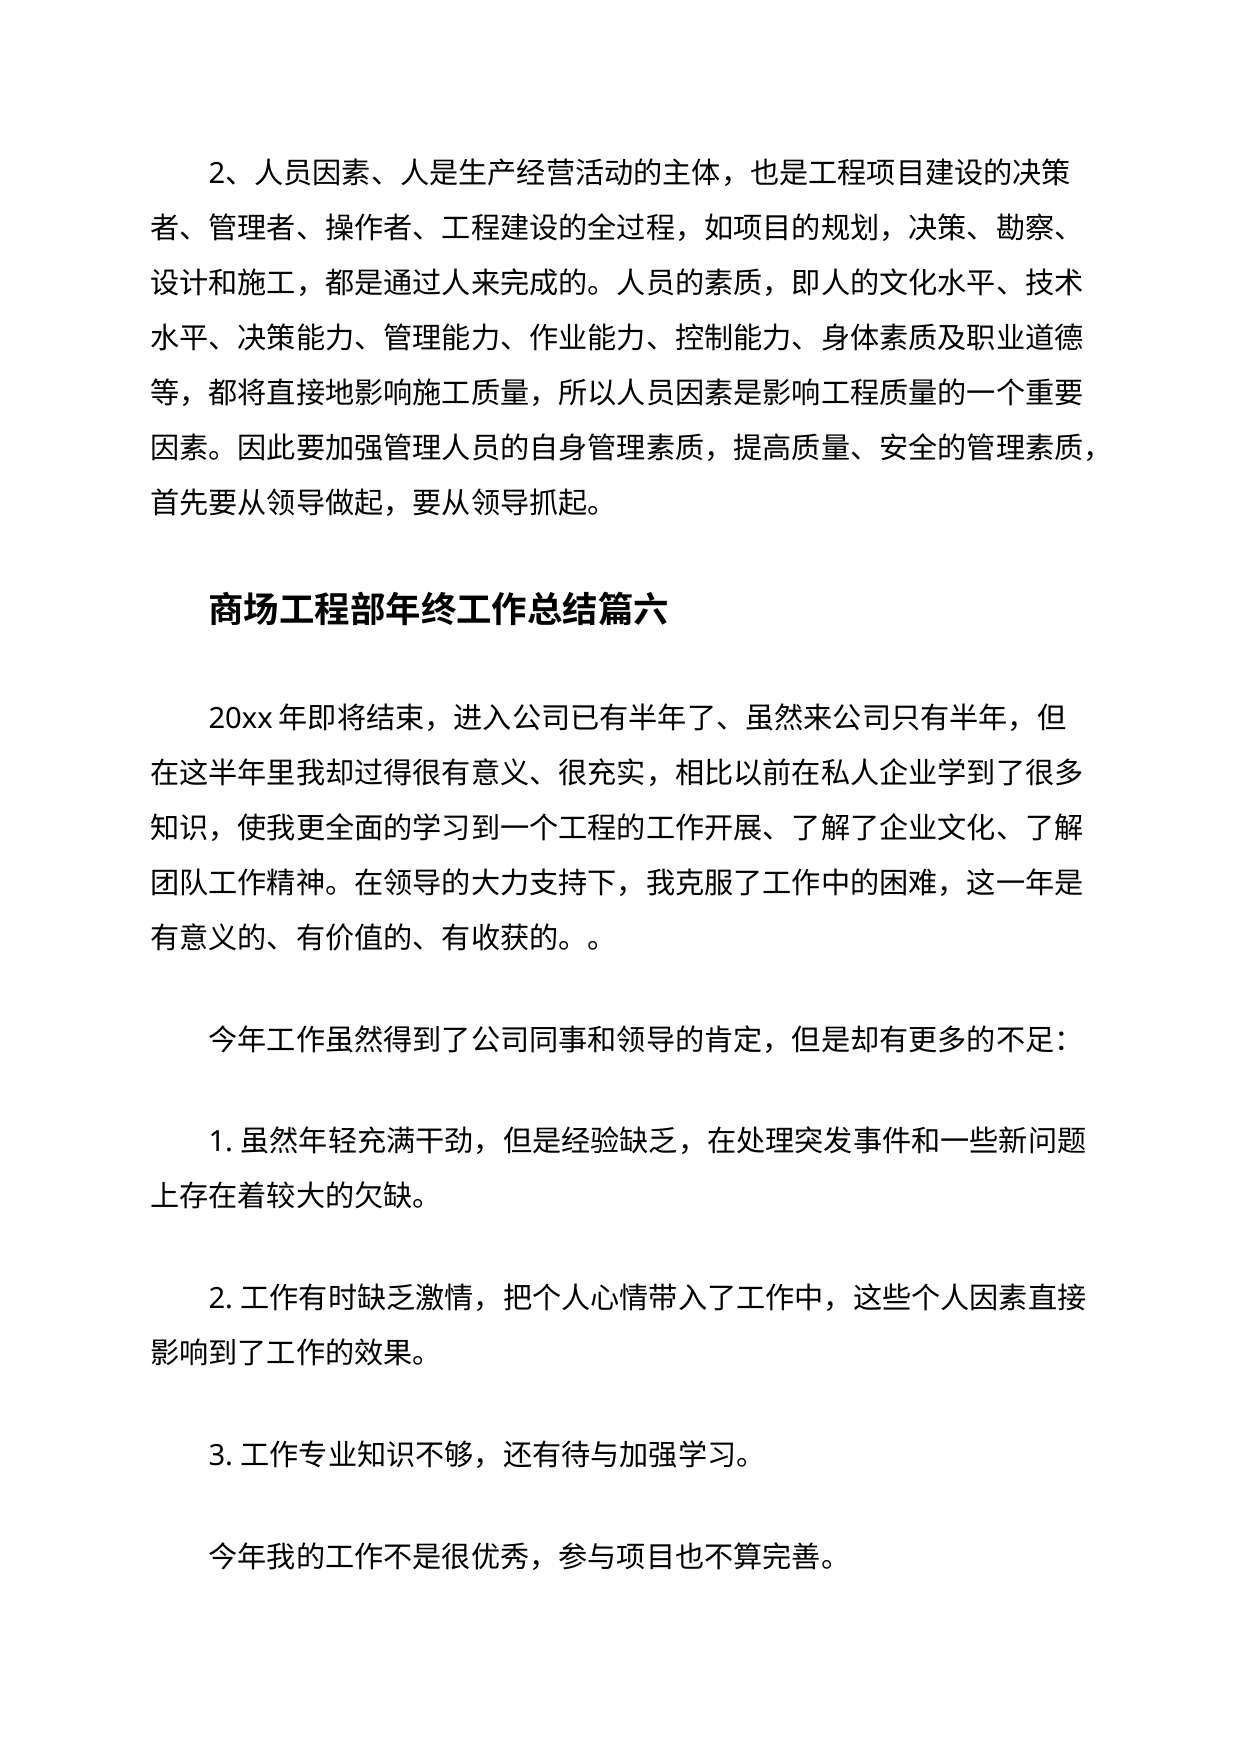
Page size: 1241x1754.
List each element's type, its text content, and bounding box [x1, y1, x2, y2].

text 今年工作虽然得到了公司同事和领导的肯定，但是却有更多的不足： [150, 1016, 1090, 1058]
text 今年我的工作不是很优秀，参与项目也不算完善。 [150, 1533, 1090, 1576]
text 2、人员因素、人是生产经营活动的主体，也是工程项目建设的决策者、管理者、操作者、工程建设的全过程，如项目的规划，决策、勘察、设计和施工，都是通过人来完成的。人员的素质，即人的文化水平、技术水平、决策能力、管理能力、作业能力、控制能力、身体素质及职业道德等，都将直接地影响施工质量，所以人员因素是影响工程质量的一个重要因素。因此要加强管理人员的自身管理素质，提高质量、安全的管理素质，首先要从领导做起，要从领导抓起。 [150, 150, 1090, 522]
text 3. 工作专业知识不够，还有待与加强学习。 [150, 1431, 1090, 1474]
text 1. 虽然年轻充满干劲，但是经验缺乏，在处理突发事件和一些新问题上存在着较大的欠缺。 [150, 1118, 1090, 1215]
text 商场工程部年终工作总结篇六 [150, 581, 1090, 632]
text 20xx年即将结束，进入公司已有半年了、虽然来公司只有半年，但在这半年里我却过得很有意义、很充实，相比以前在私人企业学到了很多知识，使我更全面的学习到一个工程的工作开展、了解了企业文化、了解团队工作精神。在领导的大力支持下，我克服了工作中的困难，这一年是有意义的、有价值的、有收获的。。 [150, 695, 1090, 957]
text 2. 工作有时缺乏激情，把个人心情带入了工作中，这些个人因素直接影响到了工作的效果。 [150, 1275, 1090, 1372]
